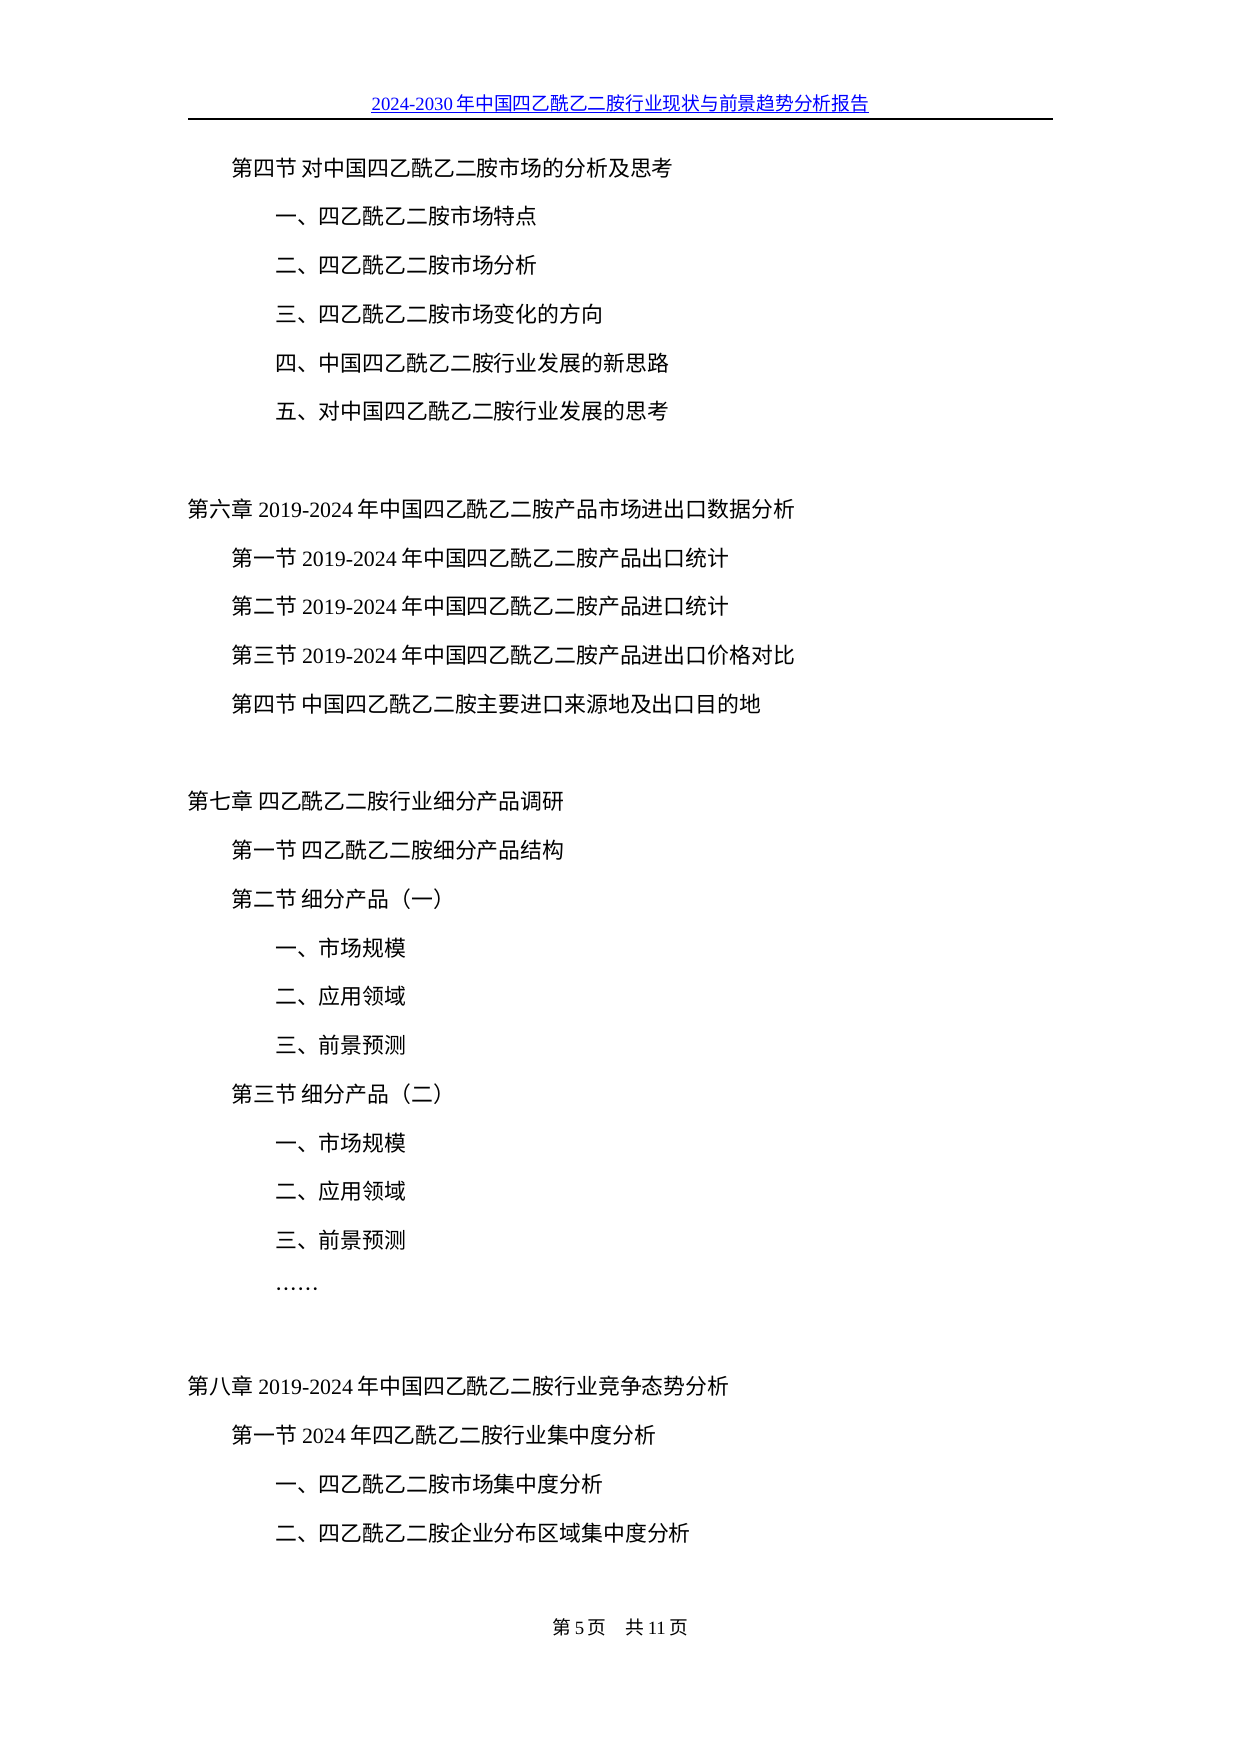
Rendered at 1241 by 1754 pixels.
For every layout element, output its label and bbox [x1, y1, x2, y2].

text [187, 150, 1053, 1548]
